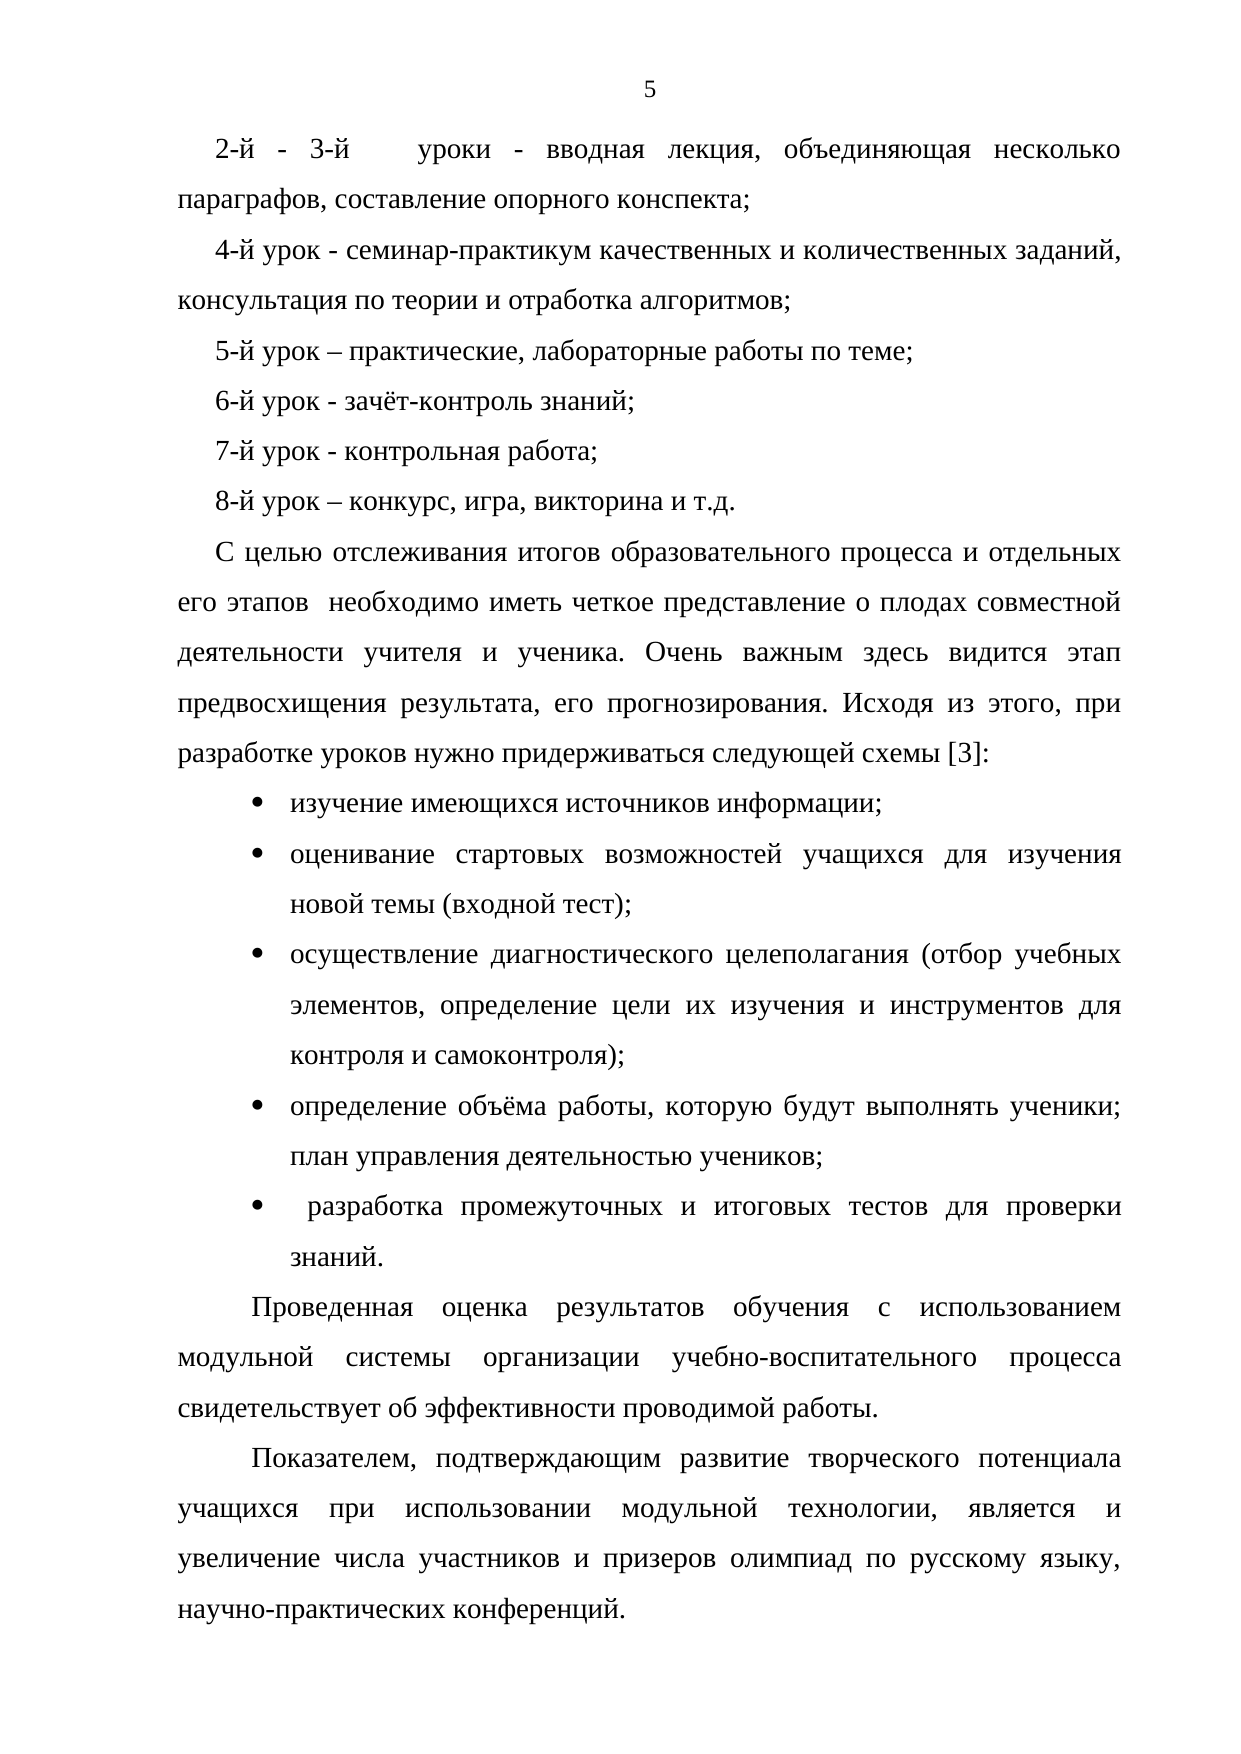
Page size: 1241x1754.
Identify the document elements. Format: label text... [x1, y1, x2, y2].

list изучение имеющихся источников информации; [252, 785, 1122, 819]
text 8-й урок – конкурс, игра, викторина и т.д. [177, 483, 1122, 517]
text 6-й урок - зачёт-контроль знаний; [177, 383, 1122, 416]
list определение объёма работы, которую будут выполнять ученики; план управления деятельностью учеников; [252, 1088, 1122, 1172]
text Проведенная оценка результатов обучения с использованием модульной системы организации учебно-воспитательного процесса свидетельствует об эффективности проводимой работы. [177, 1289, 1122, 1423]
text Показателем, подтверждающим развитие творческого потенциала учащихся при использовании модульной технологии, является и увеличение числа участников и призеров олимпиад по русскому языку, научно-практических конференций. [177, 1440, 1122, 1624]
text 2-й - 3-й уроки - вводная лекция, объединяющая несколько параграфов, составление опорного конспекта; [177, 131, 1122, 215]
text 4-й урок - семинар-практикум качественных и количественных заданий, консультация по теории и отработка алгоритмов; [177, 232, 1122, 316]
text 5-й урок – практические, лабораторные работы по теме; [177, 333, 1122, 366]
list разработка промежуточных и итоговых тестов для проверки знаний. [252, 1188, 1122, 1272]
text С целью отслеживания итогов образовательного процесса и отдельных его этапов необходимо иметь четкое представление о плодах совместной деятельности учителя и ученика. Очень важным здесь видится этап предвосхищения результата, его прогнозирования. Исходя из этого, при разработке уроков нужно придерживаться следующей схемы [3]: [177, 534, 1122, 769]
list оценивание стартовых возможностей учащихся для изучения новой темы (входной тест); [252, 836, 1122, 920]
text 7-й урок - контрольная работа; [177, 433, 1122, 467]
list осуществление диагностического целеполагания (отбор учебных элементов, определение цели их изучения и инструментов для контроля и самоконтроля); [252, 937, 1122, 1071]
